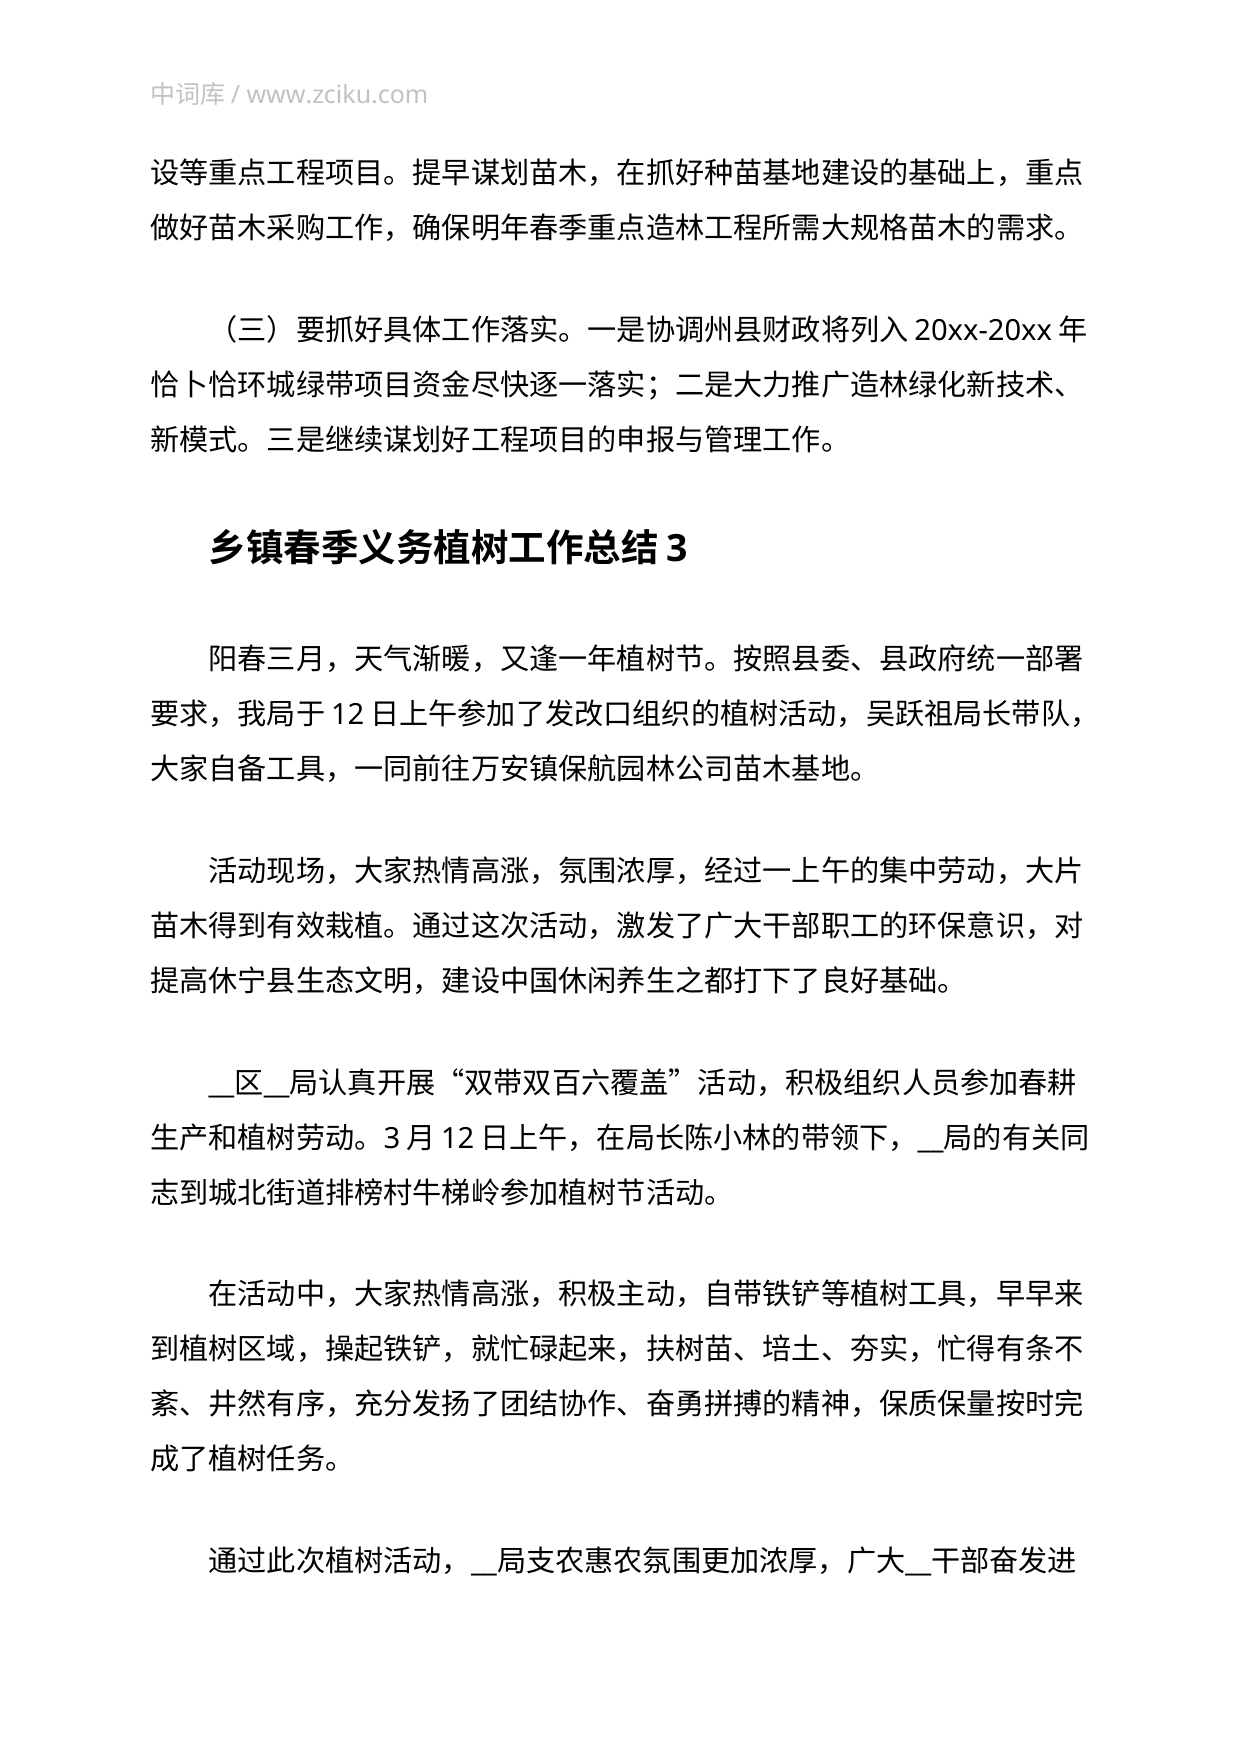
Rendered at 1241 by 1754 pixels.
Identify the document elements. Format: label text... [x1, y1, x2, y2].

text __区__局认真开展“双带双百六覆盖”活动，积极组织人员参加春耕生产和植树劳动。3月12日上午，在局长陈小林的带领下，__局的有关同志到城北街道排榜村牛梯岭参加植树节活动。 [150, 1059, 1090, 1211]
text 阳春三月，天气渐暖，又逢一年植树节。按照县委、县政府统一部署要求，我局于12日上午参加了发改口组织的植树活动，吴跃祖局长带队，大家自备工具，一同前往万安镇保航园林公司苗木基地。 [150, 636, 1090, 788]
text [150, 150, 1090, 247]
text 乡镇春季义务植树工作总结3 [150, 518, 1090, 573]
text 在活动中，大家热情高涨，积极主动，自带铁铲等植树工具，早早来到植树区域，操起铁铲，就忙碌起来，扶树苗、培土、夯实，忙得有条不紊、井然有序，充分发扬了团结协作、奋勇拼搏的精神，保质保量按时完成了植树任务。 [150, 1271, 1090, 1478]
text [150, 1537, 1090, 1580]
text （三）要抓好具体工作落实。一是协调州县财政将列入20xx-20xx年恰卜恰环城绿带项目资金尽快逐一落实；二是大力推广造林绿化新技术、新模式。三是继续谋划好工程项目的申报与管理工作。 [150, 307, 1090, 459]
text 活动现场，大家热情高涨，氛围浓厚，经过一上午的集中劳动，大片苗木得到有效栽植。通过这次活动，激发了广大干部职工的环保意识，对提高休宁县生态文明，建设中国休闲养生之都打下了良好基础。 [150, 848, 1090, 1000]
